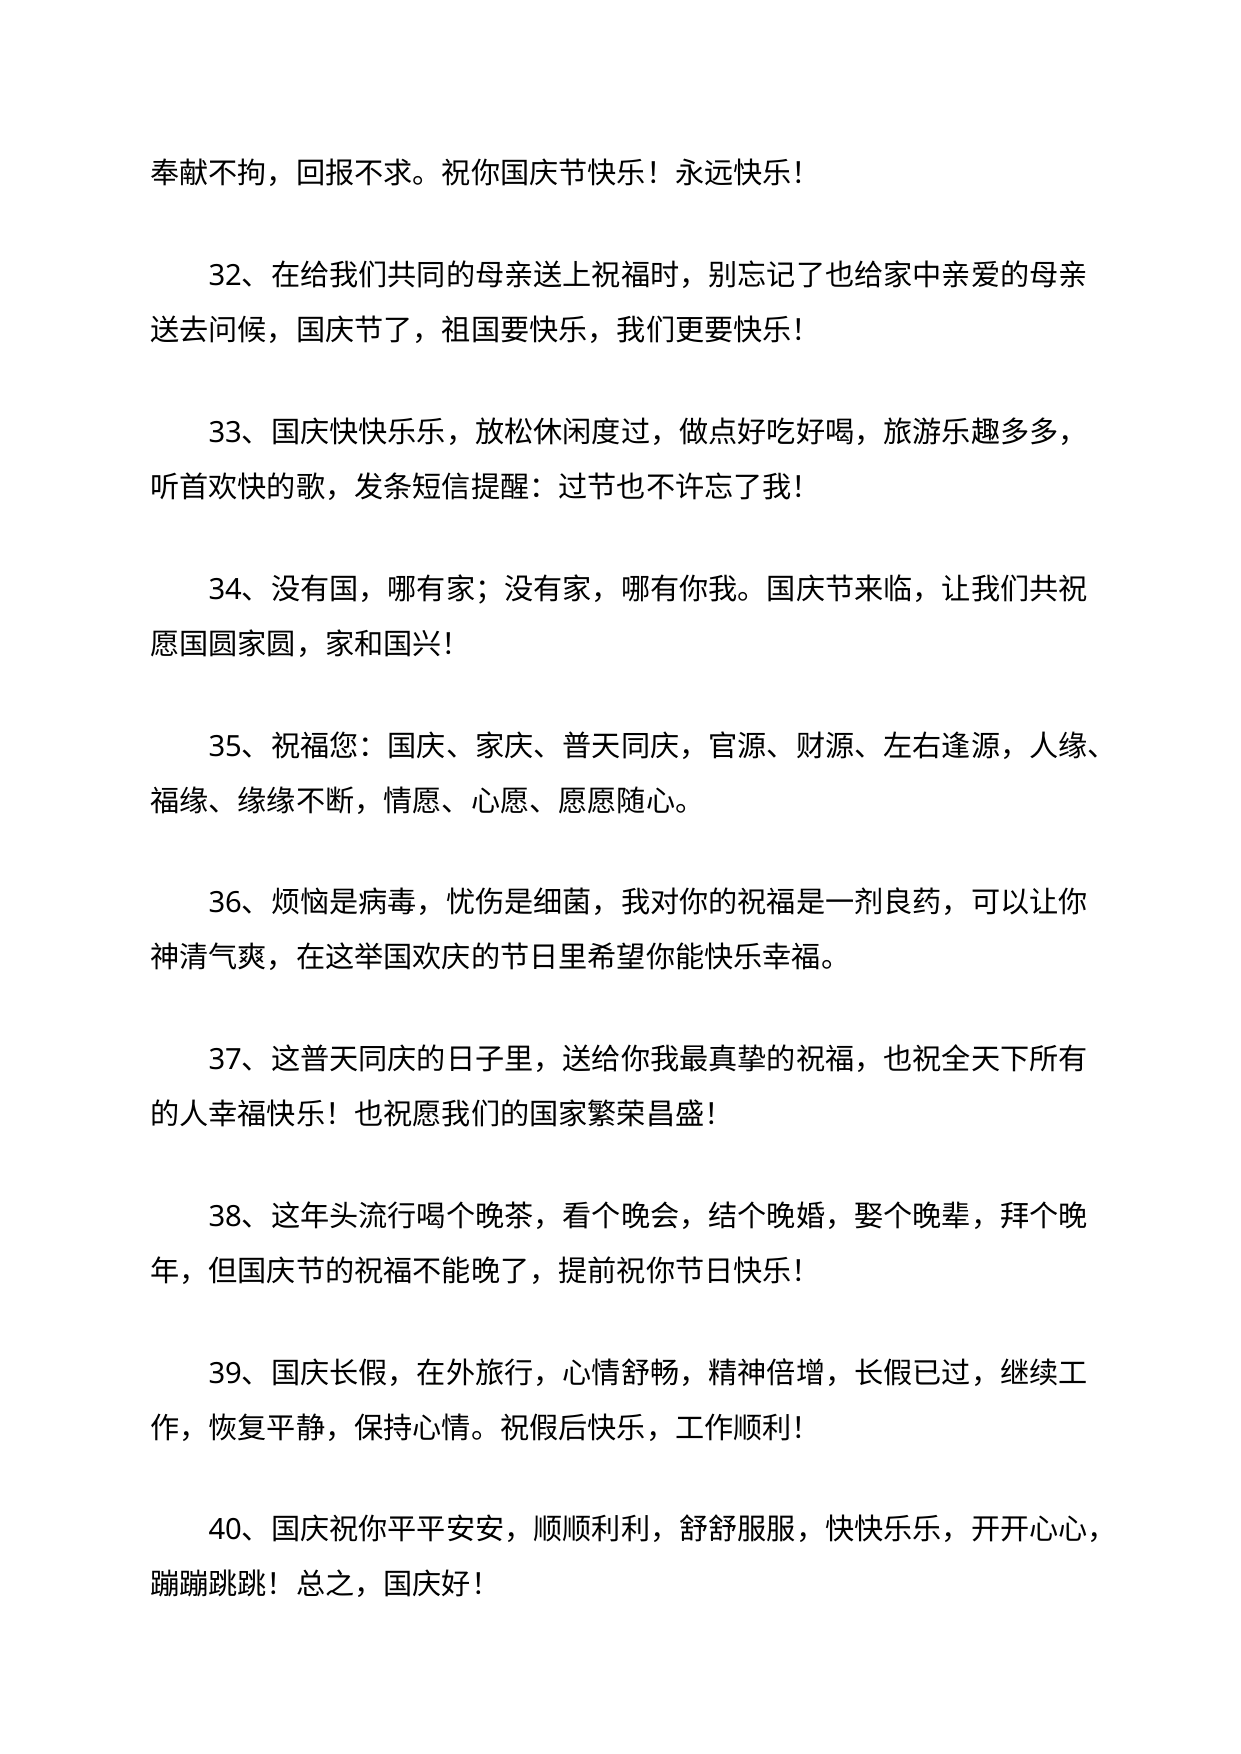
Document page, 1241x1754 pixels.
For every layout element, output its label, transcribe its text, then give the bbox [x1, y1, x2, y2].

text 35、祝福您：国庆、家庆、普天同庆，官源、财源、左右逢源，人缘、福缘、缘缘不断，情愿、心愿、愿愿随心。 [150, 722, 1090, 819]
text 33、国庆快快乐乐，放松休闲度过，做点好吃好喝，旅游乐趣多多，听首欢快的歌，发条短信提醒：过节也不许忘了我！ [150, 408, 1090, 506]
text 40、国庆祝你平平安安，顺顺利利，舒舒服服，快快乐乐，开开心心，蹦蹦跳跳！总之，国庆好！ [150, 1506, 1090, 1603]
text 32、在给我们共同的母亲送上祝福时，别忘记了也给家中亲爱的母亲送去问候，国庆节了，祖国要快乐，我们更要快乐！ [150, 252, 1090, 349]
text 34、没有国，哪有家；没有家，哪有你我。国庆节来临，让我们共祝愿国圆家圆，家和国兴！ [150, 565, 1090, 663]
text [150, 150, 1090, 192]
text 38、这年头流行喝个晚茶，看个晚会，结个晚婚，娶个晚辈，拜个晚年，但国庆节的祝福不能晚了，提前祝你节日快乐！ [150, 1192, 1090, 1290]
text 37、这普天同庆的日子里，送给你我最真挚的祝福，也祝全天下所有的人幸福快乐！也祝愿我们的国家繁荣昌盛！ [150, 1036, 1090, 1133]
text 39、国庆长假，在外旅行，心情舒畅，精神倍增，长假已过，继续工作，恢复平静，保持心情。祝假后快乐，工作顺利！ [150, 1349, 1090, 1446]
text 36、烦恼是病毒，忧伤是细菌，我对你的祝福是一剂良药，可以让你神清气爽，在这举国欢庆的节日里希望你能快乐幸福。 [150, 879, 1090, 976]
